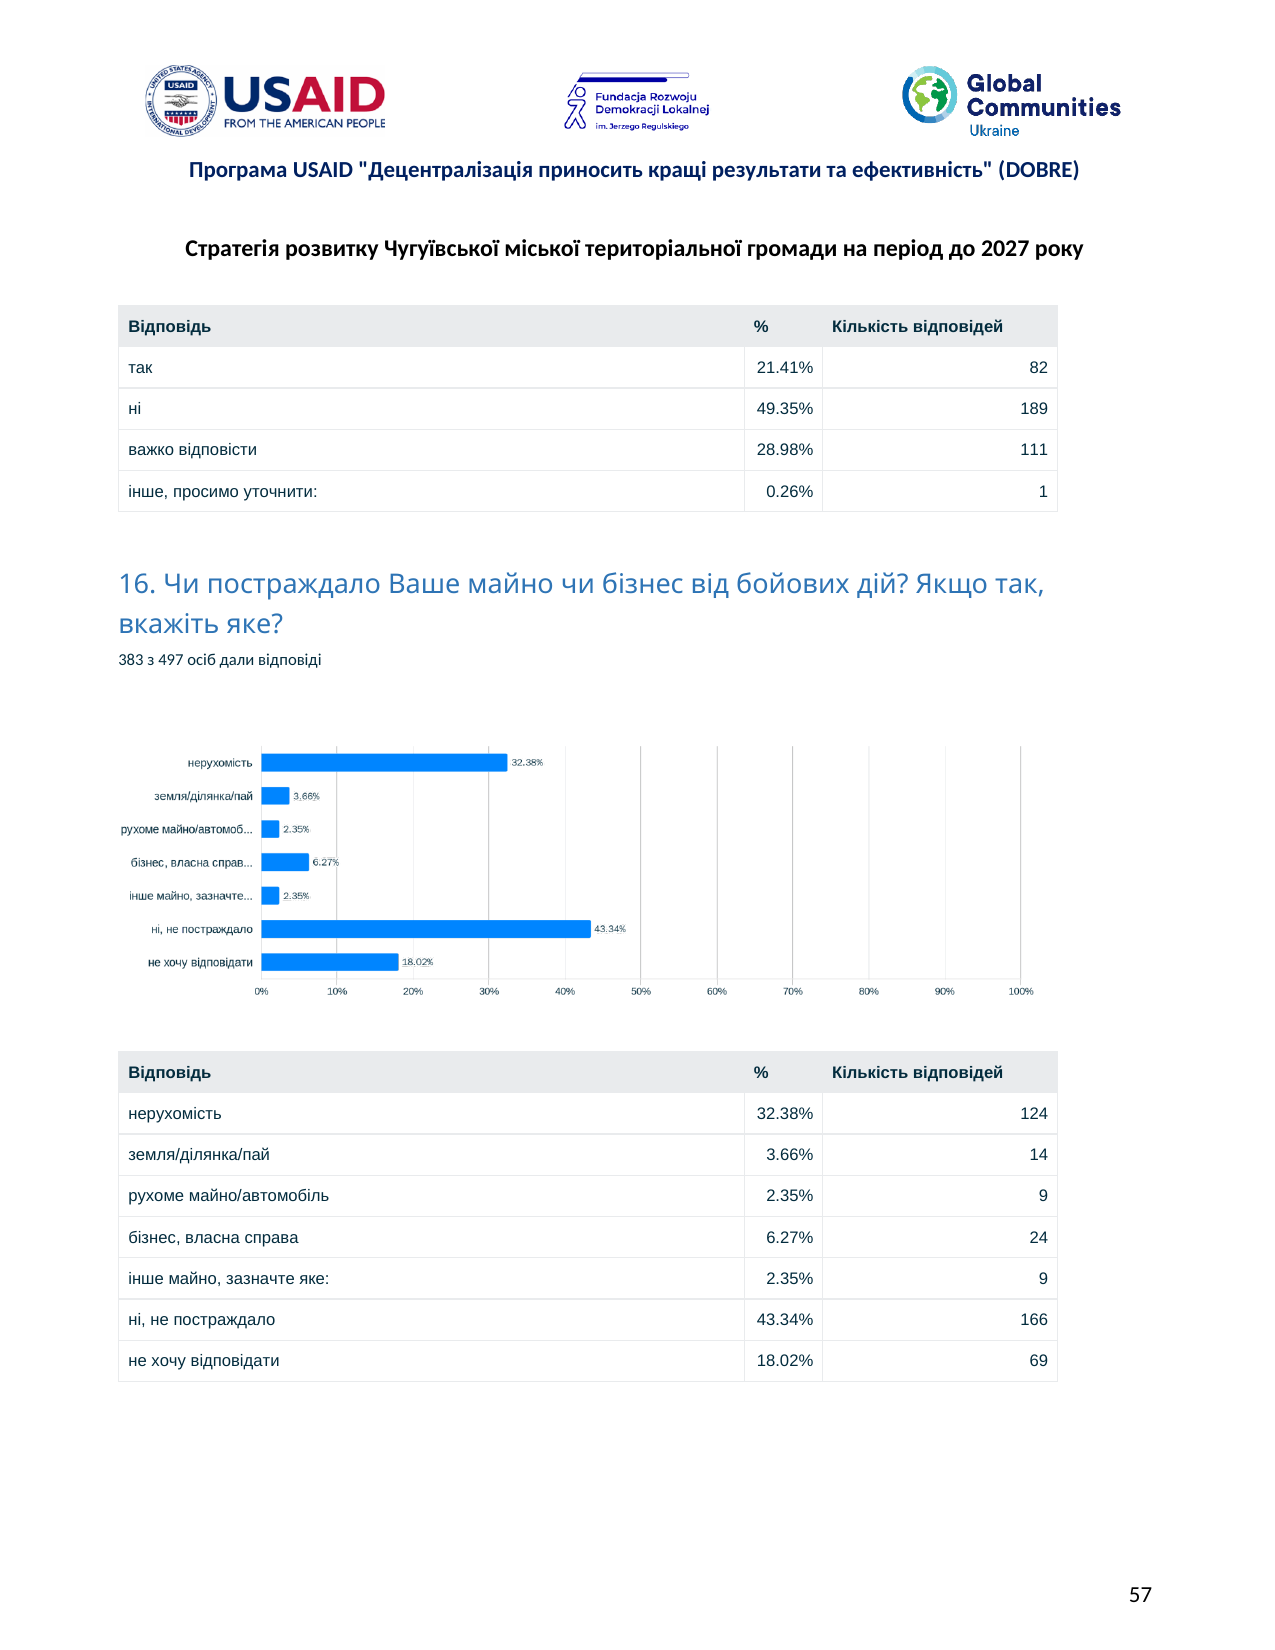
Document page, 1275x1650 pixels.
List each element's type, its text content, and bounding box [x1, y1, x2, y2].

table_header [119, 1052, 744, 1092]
picture [183, 488, 189, 500]
picture [176, 654, 183, 665]
picture [801, 1108, 812, 1119]
picture [779, 363, 788, 373]
picture [118, 723, 1048, 997]
picture [286, 1275, 294, 1284]
picture [272, 1234, 279, 1240]
picture [801, 1190, 812, 1201]
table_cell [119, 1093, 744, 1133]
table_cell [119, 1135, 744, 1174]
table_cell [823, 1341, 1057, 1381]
picture [240, 446, 247, 455]
picture [801, 1232, 812, 1243]
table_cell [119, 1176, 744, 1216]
picture [756, 404, 765, 414]
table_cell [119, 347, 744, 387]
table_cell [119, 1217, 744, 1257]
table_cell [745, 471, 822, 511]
picture [155, 1275, 163, 1284]
picture [155, 488, 163, 497]
picture [260, 1192, 267, 1201]
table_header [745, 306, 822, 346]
picture [756, 1315, 765, 1325]
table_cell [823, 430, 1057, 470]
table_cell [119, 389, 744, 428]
subtitle 16. Чи постраждало Ваше майно чи бізнес від бойових дій? Якщо так, вкажіть яке? [118, 564, 1152, 641]
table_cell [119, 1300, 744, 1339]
picture [168, 1234, 175, 1243]
picture [801, 403, 812, 414]
picture [138, 446, 145, 452]
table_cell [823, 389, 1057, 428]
picture [801, 486, 812, 497]
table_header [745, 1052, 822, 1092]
picture [146, 1151, 153, 1160]
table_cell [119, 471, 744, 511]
picture [129, 1231, 136, 1242]
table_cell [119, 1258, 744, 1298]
picture [200, 1316, 207, 1325]
picture [243, 1192, 250, 1198]
picture [167, 1192, 173, 1201]
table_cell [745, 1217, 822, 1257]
picture [801, 1273, 812, 1284]
picture [280, 657, 287, 665]
picture [801, 1355, 812, 1366]
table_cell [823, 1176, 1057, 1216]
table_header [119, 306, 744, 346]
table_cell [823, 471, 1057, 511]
picture [790, 443, 798, 455]
picture [252, 488, 259, 497]
picture [145, 65, 386, 137]
picture [767, 1354, 773, 1361]
picture [127, 654, 133, 662]
picture [195, 488, 200, 496]
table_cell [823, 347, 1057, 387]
picture [229, 658, 235, 665]
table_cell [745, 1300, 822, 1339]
picture [190, 1275, 195, 1284]
picture [316, 1275, 324, 1284]
picture [245, 1234, 252, 1243]
picture [897, 61, 1125, 140]
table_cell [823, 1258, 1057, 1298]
picture [801, 362, 812, 373]
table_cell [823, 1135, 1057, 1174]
picture [790, 1107, 798, 1119]
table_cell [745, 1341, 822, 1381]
picture [160, 1316, 168, 1325]
picture [204, 1151, 211, 1160]
picture [278, 1192, 285, 1201]
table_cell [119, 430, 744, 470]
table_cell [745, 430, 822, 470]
picture [218, 1316, 225, 1322]
picture [790, 1232, 797, 1238]
picture [1030, 361, 1038, 373]
picture [1038, 1233, 1047, 1243]
picture [1038, 1109, 1047, 1119]
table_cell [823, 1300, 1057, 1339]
picture [1032, 1231, 1037, 1240]
picture [159, 1234, 167, 1239]
picture [161, 657, 166, 665]
picture [801, 1314, 812, 1325]
picture [172, 1275, 178, 1284]
text 383 з 497 осіб дали відповіді [118, 649, 1152, 669]
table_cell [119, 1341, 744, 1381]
picture [214, 1110, 221, 1119]
picture [801, 1149, 812, 1160]
picture [205, 1110, 212, 1119]
picture [1030, 402, 1038, 414]
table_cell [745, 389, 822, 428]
picture [248, 1316, 255, 1322]
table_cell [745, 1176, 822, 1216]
picture [174, 488, 181, 497]
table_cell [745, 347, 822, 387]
picture [201, 488, 208, 497]
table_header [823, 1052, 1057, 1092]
picture [186, 1316, 191, 1324]
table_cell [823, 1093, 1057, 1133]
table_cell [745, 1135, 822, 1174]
picture [767, 443, 773, 450]
picture [128, 364, 135, 373]
picture [292, 1192, 297, 1200]
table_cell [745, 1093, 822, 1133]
picture [562, 67, 712, 134]
picture [138, 1357, 146, 1366]
picture [308, 1192, 313, 1201]
picture [1032, 1107, 1037, 1116]
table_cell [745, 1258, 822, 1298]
picture [801, 444, 812, 455]
picture [1038, 1150, 1047, 1160]
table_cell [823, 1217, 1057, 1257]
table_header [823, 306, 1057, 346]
picture [138, 1110, 146, 1119]
picture [271, 1275, 280, 1284]
